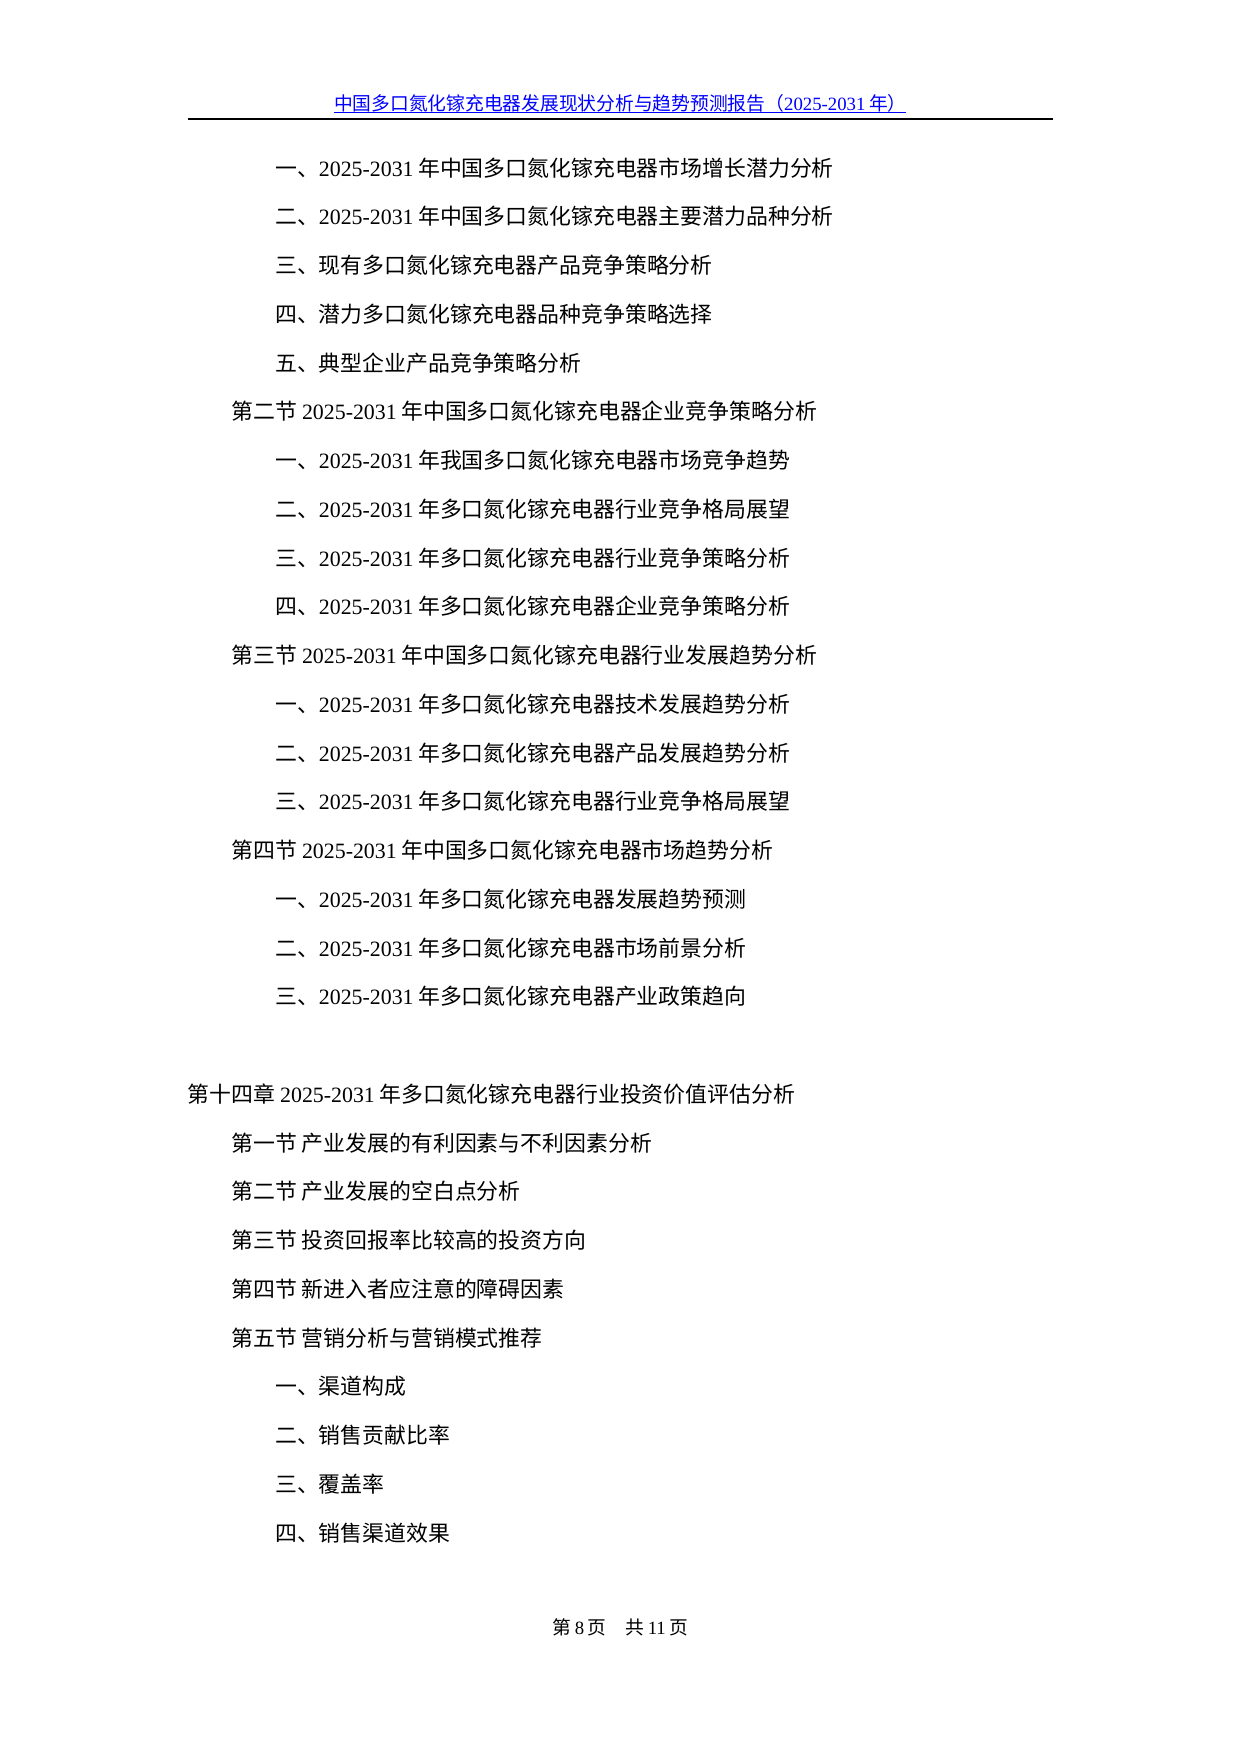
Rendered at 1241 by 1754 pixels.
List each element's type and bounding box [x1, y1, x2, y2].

text [187, 150, 1053, 1548]
